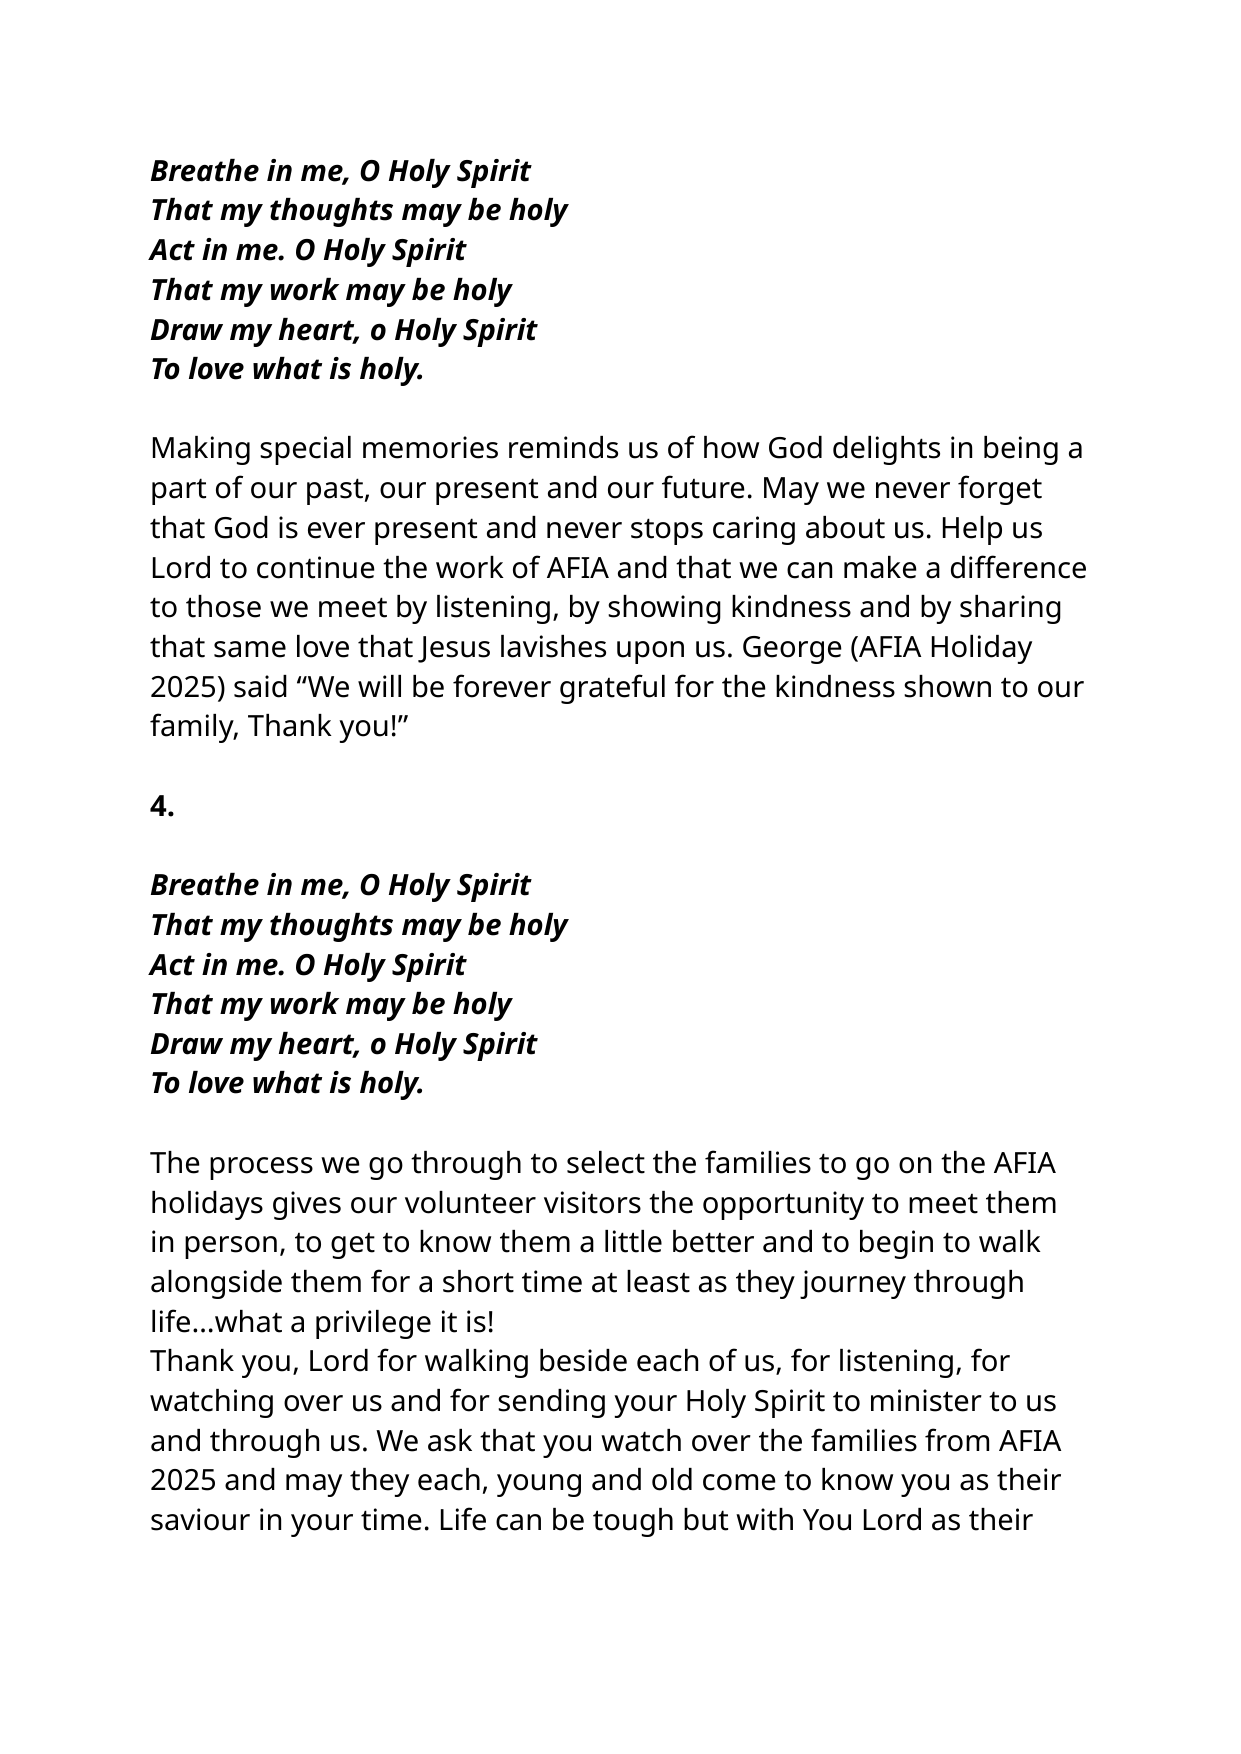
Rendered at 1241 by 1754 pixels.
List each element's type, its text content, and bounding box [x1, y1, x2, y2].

text To love what is holy. [150, 348, 1090, 388]
text That my work may be holy [150, 983, 1090, 1023]
text Breathe in me, O Holy Spirit [150, 864, 1090, 904]
text Draw my heart, o Holy Spirit [150, 1023, 1090, 1063]
text Breathe in me, O Holy Spirit [150, 150, 1090, 190]
text 4. [150, 785, 1090, 825]
text That my work may be holy [150, 269, 1090, 309]
text The process we go through to select the families to go on the AFIA holidays gives our volunteer visitors the opportunity to meet them in person, to get to know them a little better and to begin to walk alongside them for a short time at least as they journey through life…what a privilege it is! [150, 1142, 1090, 1341]
text Act in me. O Holy Spirit [150, 944, 1090, 983]
text That my thoughts may be holy [150, 190, 1090, 229]
text Draw my heart, o Holy Spirit [150, 309, 1090, 348]
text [150, 1341, 1090, 1539]
text Making special memories reminds us of how God delights in being a part of our past, our present and our future. May we never forget that God is ever present and never stops caring about us. Help us Lord to continue the work of AFIA and that we can make a difference to those we meet by listening, by showing kindness and by sharing that same love that Jesus lavishes upon us. George (AFIA Holiday 2025) said “We will be forever grateful for the kindness shown to our family, Thank you!” [150, 428, 1090, 745]
text To love what is holy. [150, 1063, 1090, 1102]
text That my thoughts may be holy [150, 904, 1090, 944]
text Act in me. O Holy Spirit [150, 229, 1090, 269]
